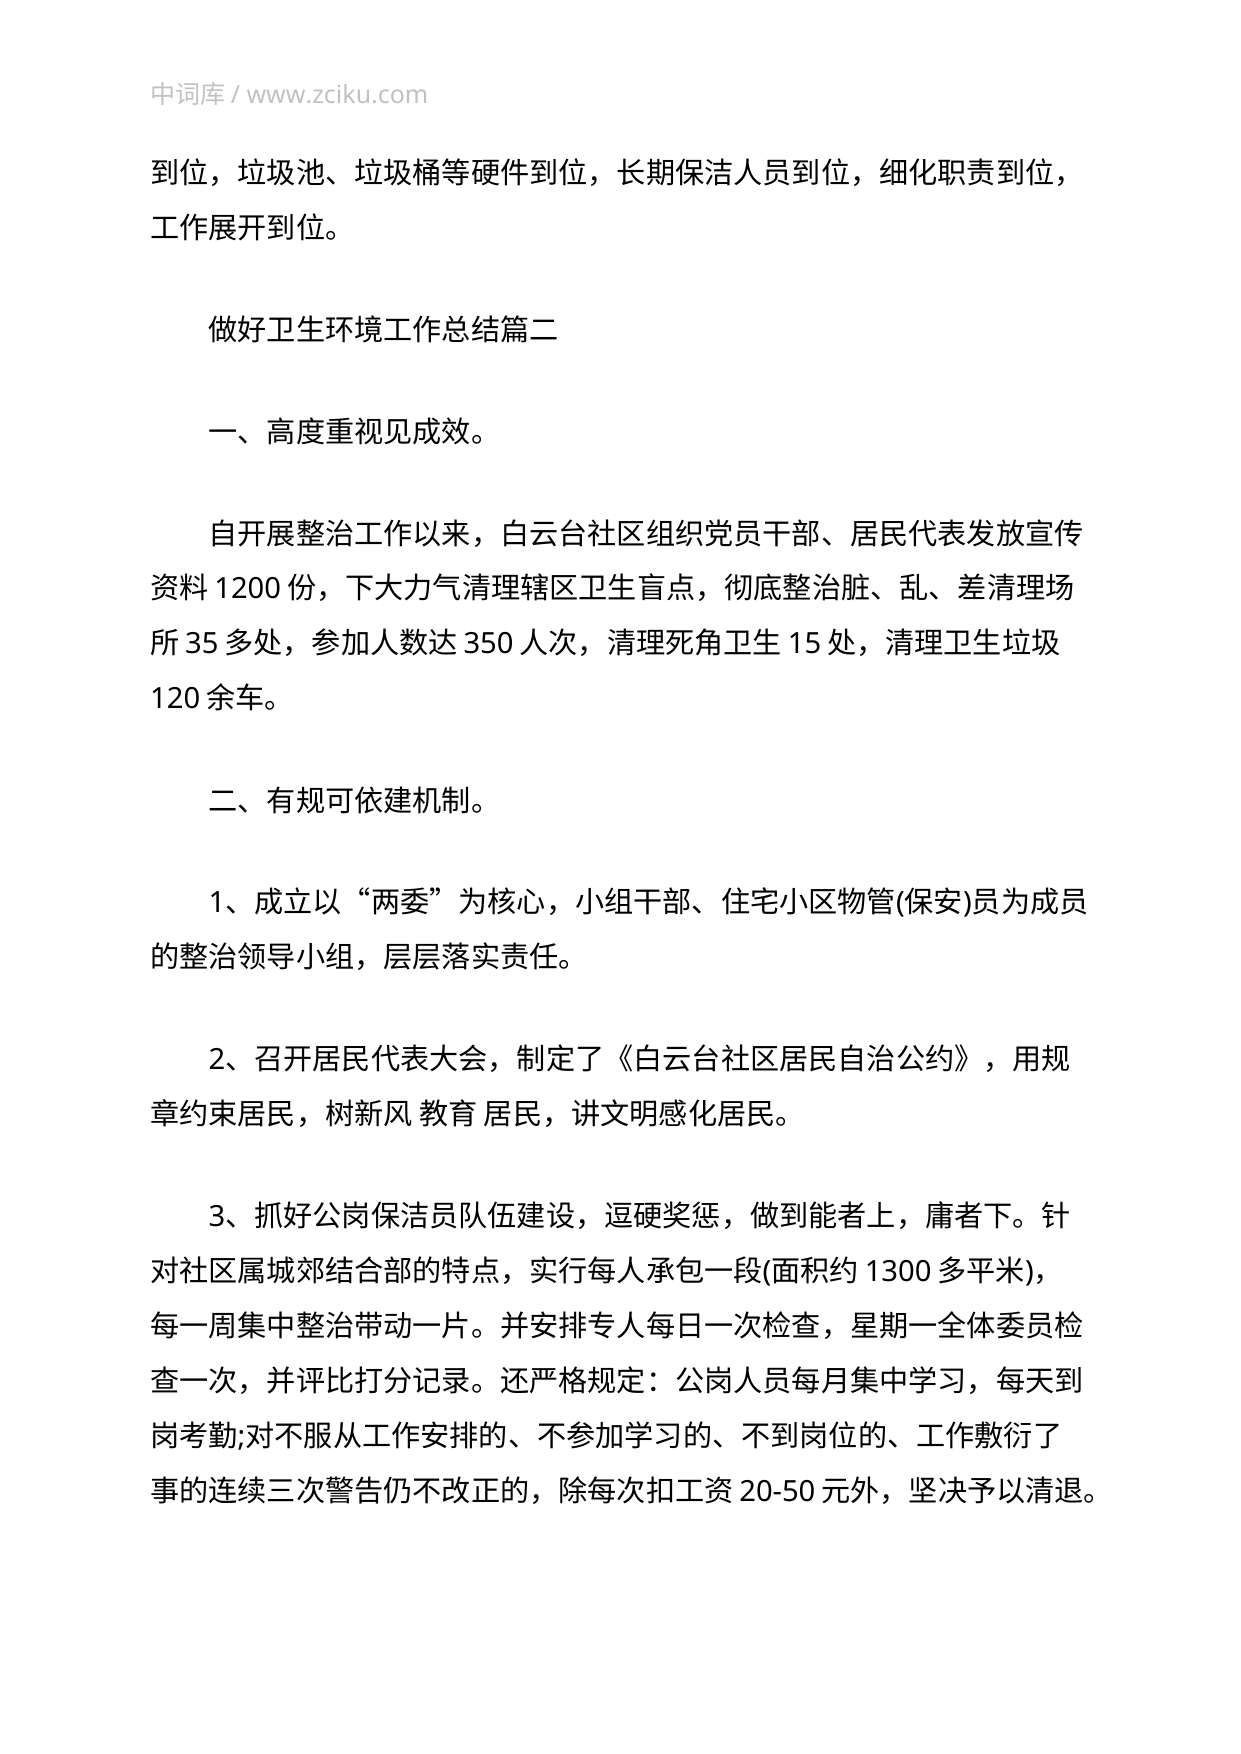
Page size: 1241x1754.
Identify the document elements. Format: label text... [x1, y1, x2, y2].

text 自开展整治工作以来，白云台社区组织党员干部、居民代表发放宣传资料1200份，下大力气清理辖区卫生盲点，彻底整治脏、乱、差清理场所35多处，参加人数达350人次，清理死角卫生15处，清理卫生垃圾120余车。 [150, 510, 1090, 717]
text 一、高度重视见成效。 [150, 408, 1090, 451]
text 二、有规可依建机制。 [150, 777, 1090, 819]
text 3、抓好公岗保洁员队伍建设，逗硬奖惩，做到能者上，庸者下。针对社区属城郊结合部的特点，实行每人承包一段(面积约1300多平米)，每一周集中整治带动一片。并安排专人每日一次检查，星期一全体委员检查一次，并评比打分记录。还严格规定：公岗人员每月集中学习，每天到岗考勤;对不服从工作安排的、不参加学习的、不到岗位的、工作敷衍了事的连续三次警告仍不改正的，除每次扣工资20-50元外，坚决予以清退。 [150, 1192, 1090, 1509]
text 2、召开居民代表大会，制定了《白云台社区居民自治公约》，用规章约束居民，树新风 教育 居民，讲文明感化居民。 [150, 1036, 1090, 1133]
text 1、成立以“两委”为核心，小组干部、住宅小区物管(保安)员为成员的整治领导小组，层层落实责任。 [150, 879, 1090, 976]
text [150, 150, 1090, 247]
text 做好卫生环境工作总结篇二 [150, 307, 1090, 349]
